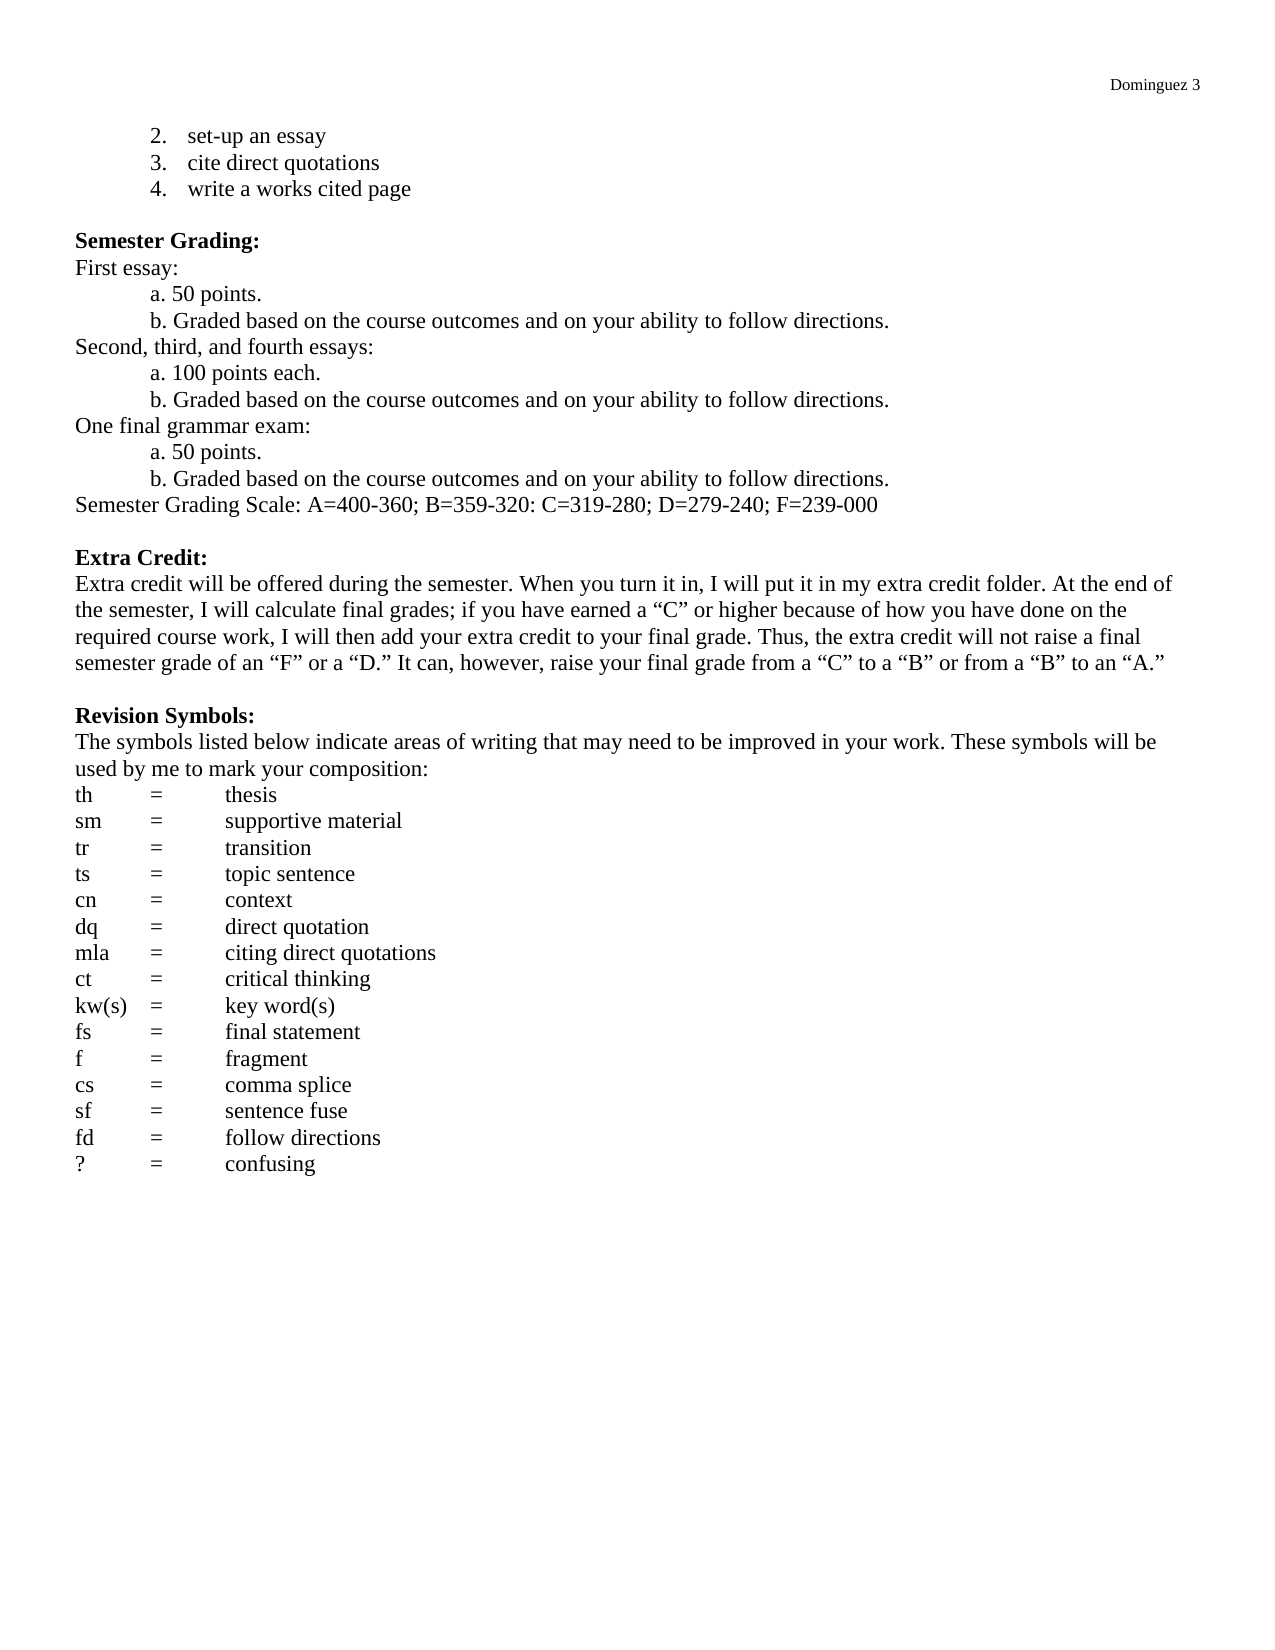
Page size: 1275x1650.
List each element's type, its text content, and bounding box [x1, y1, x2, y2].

text One final grammar exam: [75, 412, 1200, 438]
text Extra Credit: [75, 544, 1200, 570]
text Second, third, and fourth essays: [75, 333, 1200, 359]
text th = thesis [75, 781, 1200, 807]
text dq = direct quotation [75, 913, 1200, 939]
text a. 50 points. [75, 438, 1200, 465]
list write a works cited page [150, 175, 1200, 201]
text ? = confusing [75, 1150, 1200, 1176]
list cite direct quotations [150, 148, 1200, 175]
text kw(s) = key word(s) [75, 992, 1200, 1018]
text tr = transition [75, 834, 1200, 860]
text First essay: [75, 254, 1200, 280]
text fs = final statement [75, 1018, 1200, 1044]
text ct = critical thinking [75, 966, 1200, 992]
text a. 100 points each. [75, 359, 1200, 386]
text Semester Grading Scale: A=400-360; B=359-320: C=319-280; D=279-240; F=239-000 [75, 491, 1200, 517]
text Revision Symbols: [75, 702, 1200, 728]
text cn = context [75, 886, 1200, 913]
text f = fragment [75, 1044, 1200, 1071]
text sf = sentence fuse [75, 1097, 1200, 1124]
text ts = topic sentence [75, 860, 1200, 886]
text The symbols listed below indicate areas of writing that may need to be improved in your work. These symbols will be used by me to mark your composition: [75, 728, 1200, 781]
list set-up an essay [150, 122, 1200, 148]
text b. Graded based on the course outcomes and on your ability to follow directions. [75, 465, 1200, 491]
text b. Graded based on the course outcomes and on your ability to follow directions. [75, 386, 1200, 412]
text mla = citing direct quotations [75, 939, 1200, 966]
text Semester Grading: [75, 228, 1200, 254]
text a. 50 points. [75, 280, 1200, 307]
text Extra credit will be offered during the semester. When you turn it in, I will put it in my extra credit folder. At the end of the semester, I will calculate final grades; if you have earned a “C” or higher because of how you have done on the required course work, I will then add your extra credit to your final grade. Thus, the extra credit will not raise a final semester grade of an “F” or a “D.” It can, however, raise your final grade from a “C” to a “B” or from a “B” to an “A.” [75, 570, 1200, 676]
text b. Graded based on the course outcomes and on your ability to follow directions. [75, 307, 1200, 333]
text cs = comma splice [75, 1071, 1200, 1097]
text fd = follow directions [75, 1124, 1200, 1150]
text sm = supportive material [75, 807, 1200, 834]
